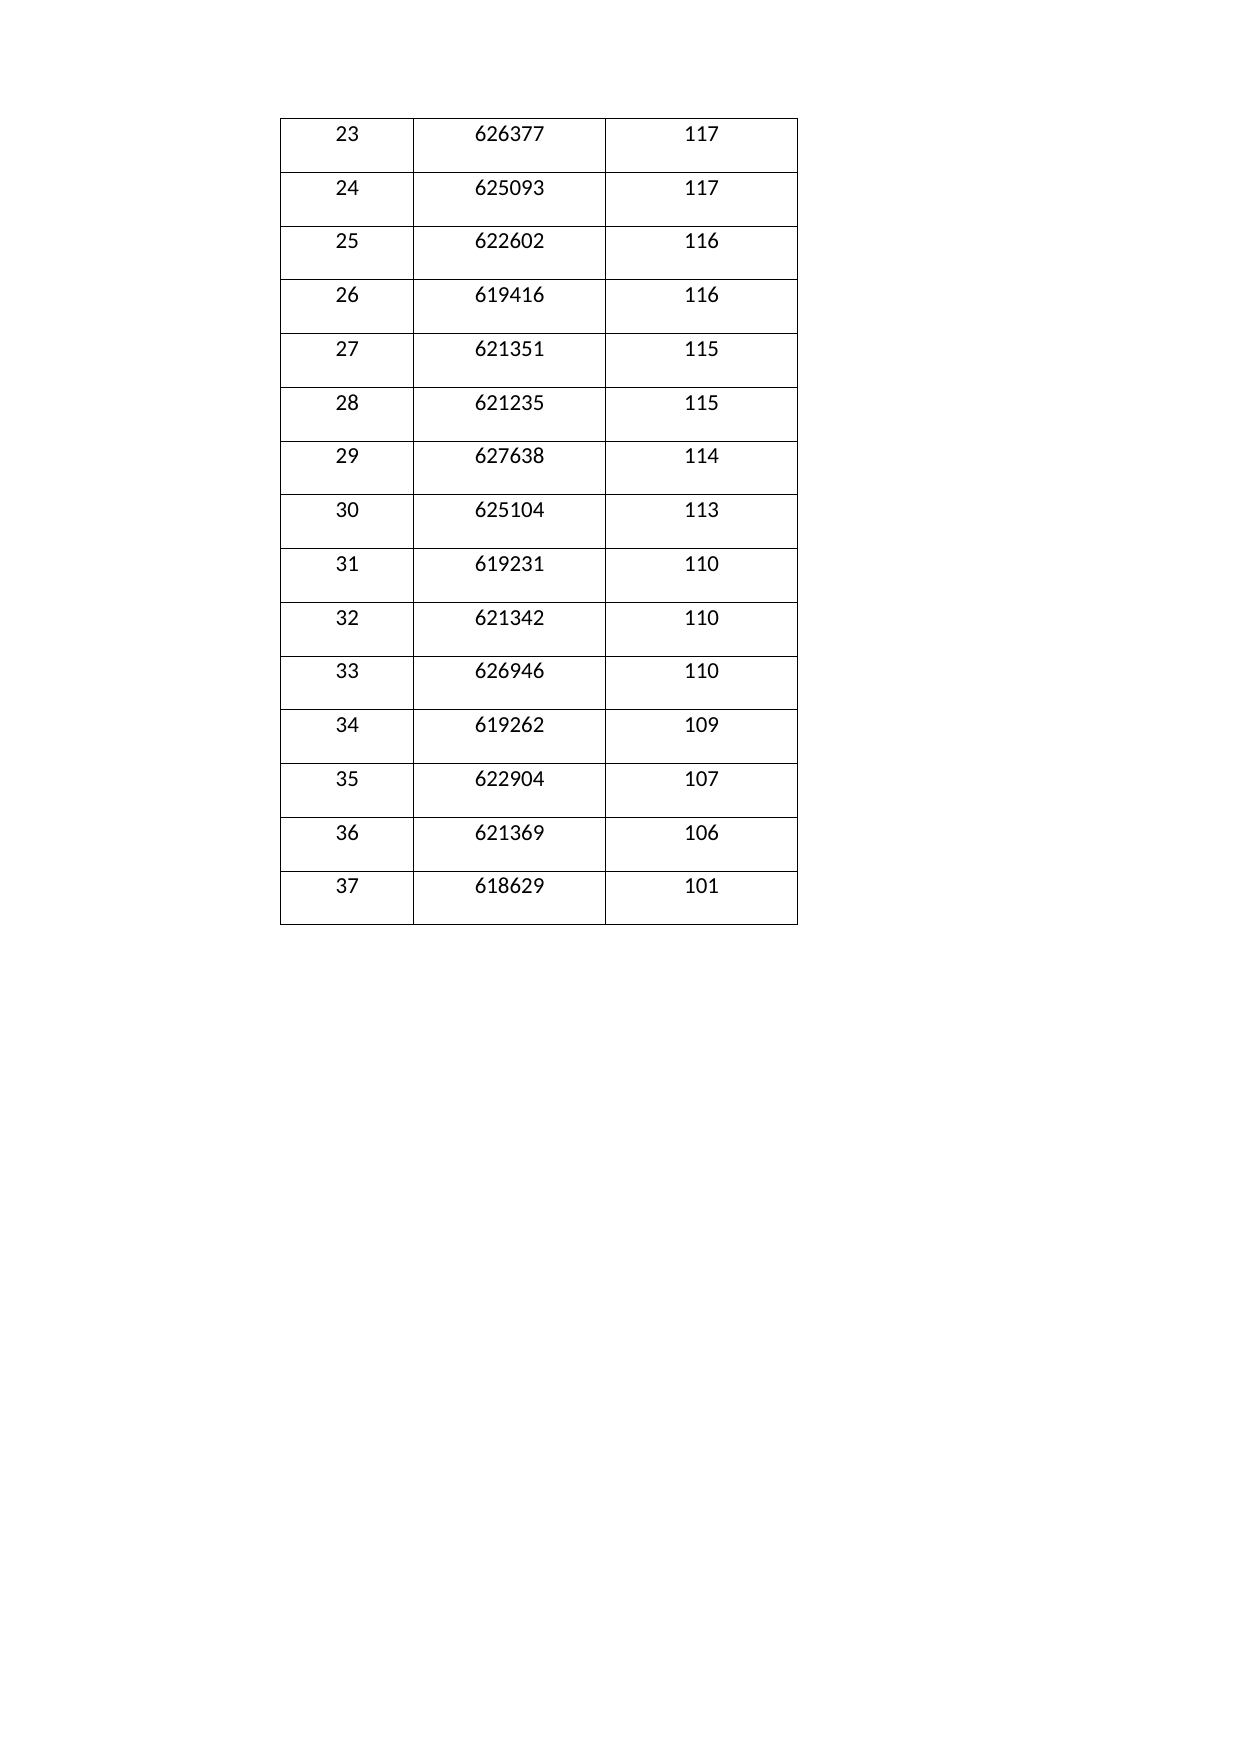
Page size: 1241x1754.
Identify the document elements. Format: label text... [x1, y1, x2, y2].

table_cell 110 [606, 657, 797, 709]
table_cell 28 [281, 388, 413, 441]
table_cell 117 [606, 173, 797, 226]
table_cell 24 [281, 173, 413, 226]
table_cell 115 [606, 388, 797, 441]
table_cell 36 [281, 818, 413, 871]
table_cell 619416 [414, 280, 605, 333]
table_cell 117 [606, 119, 797, 172]
table_cell 26 [281, 280, 413, 333]
table_cell 618629 [414, 872, 605, 924]
table_cell 625104 [414, 495, 605, 548]
table_cell 107 [606, 764, 797, 817]
table_cell 622602 [414, 227, 605, 279]
table_cell 113 [606, 495, 797, 548]
table_cell 116 [606, 280, 797, 333]
table_cell 621342 [414, 603, 605, 656]
table_cell 37 [281, 872, 413, 924]
table_cell 110 [606, 603, 797, 656]
table_cell 621351 [414, 334, 605, 387]
table_cell 29 [281, 442, 413, 494]
table_cell 625093 [414, 173, 605, 226]
table_cell 115 [606, 334, 797, 387]
table_cell 106 [606, 818, 797, 871]
table_cell 619262 [414, 710, 605, 763]
table_cell 23 [281, 119, 413, 172]
table_cell 27 [281, 334, 413, 387]
table_cell 32 [281, 603, 413, 656]
table_cell 626377 [414, 119, 605, 172]
table_cell 627638 [414, 442, 605, 494]
table_cell 621369 [414, 818, 605, 871]
table_cell 622904 [414, 764, 605, 817]
table_cell 621235 [414, 388, 605, 441]
table_cell 31 [281, 549, 413, 602]
table_cell 30 [281, 495, 413, 548]
table_cell 35 [281, 764, 413, 817]
table_cell 101 [606, 872, 797, 924]
table_cell 619231 [414, 549, 605, 602]
table_cell 110 [606, 549, 797, 602]
table_cell 109 [606, 710, 797, 763]
table_cell 114 [606, 442, 797, 494]
table_cell 626946 [414, 657, 605, 709]
table_cell 116 [606, 227, 797, 279]
table_cell 25 [281, 227, 413, 279]
table_cell 33 [281, 657, 413, 709]
table_cell 34 [281, 710, 413, 763]
